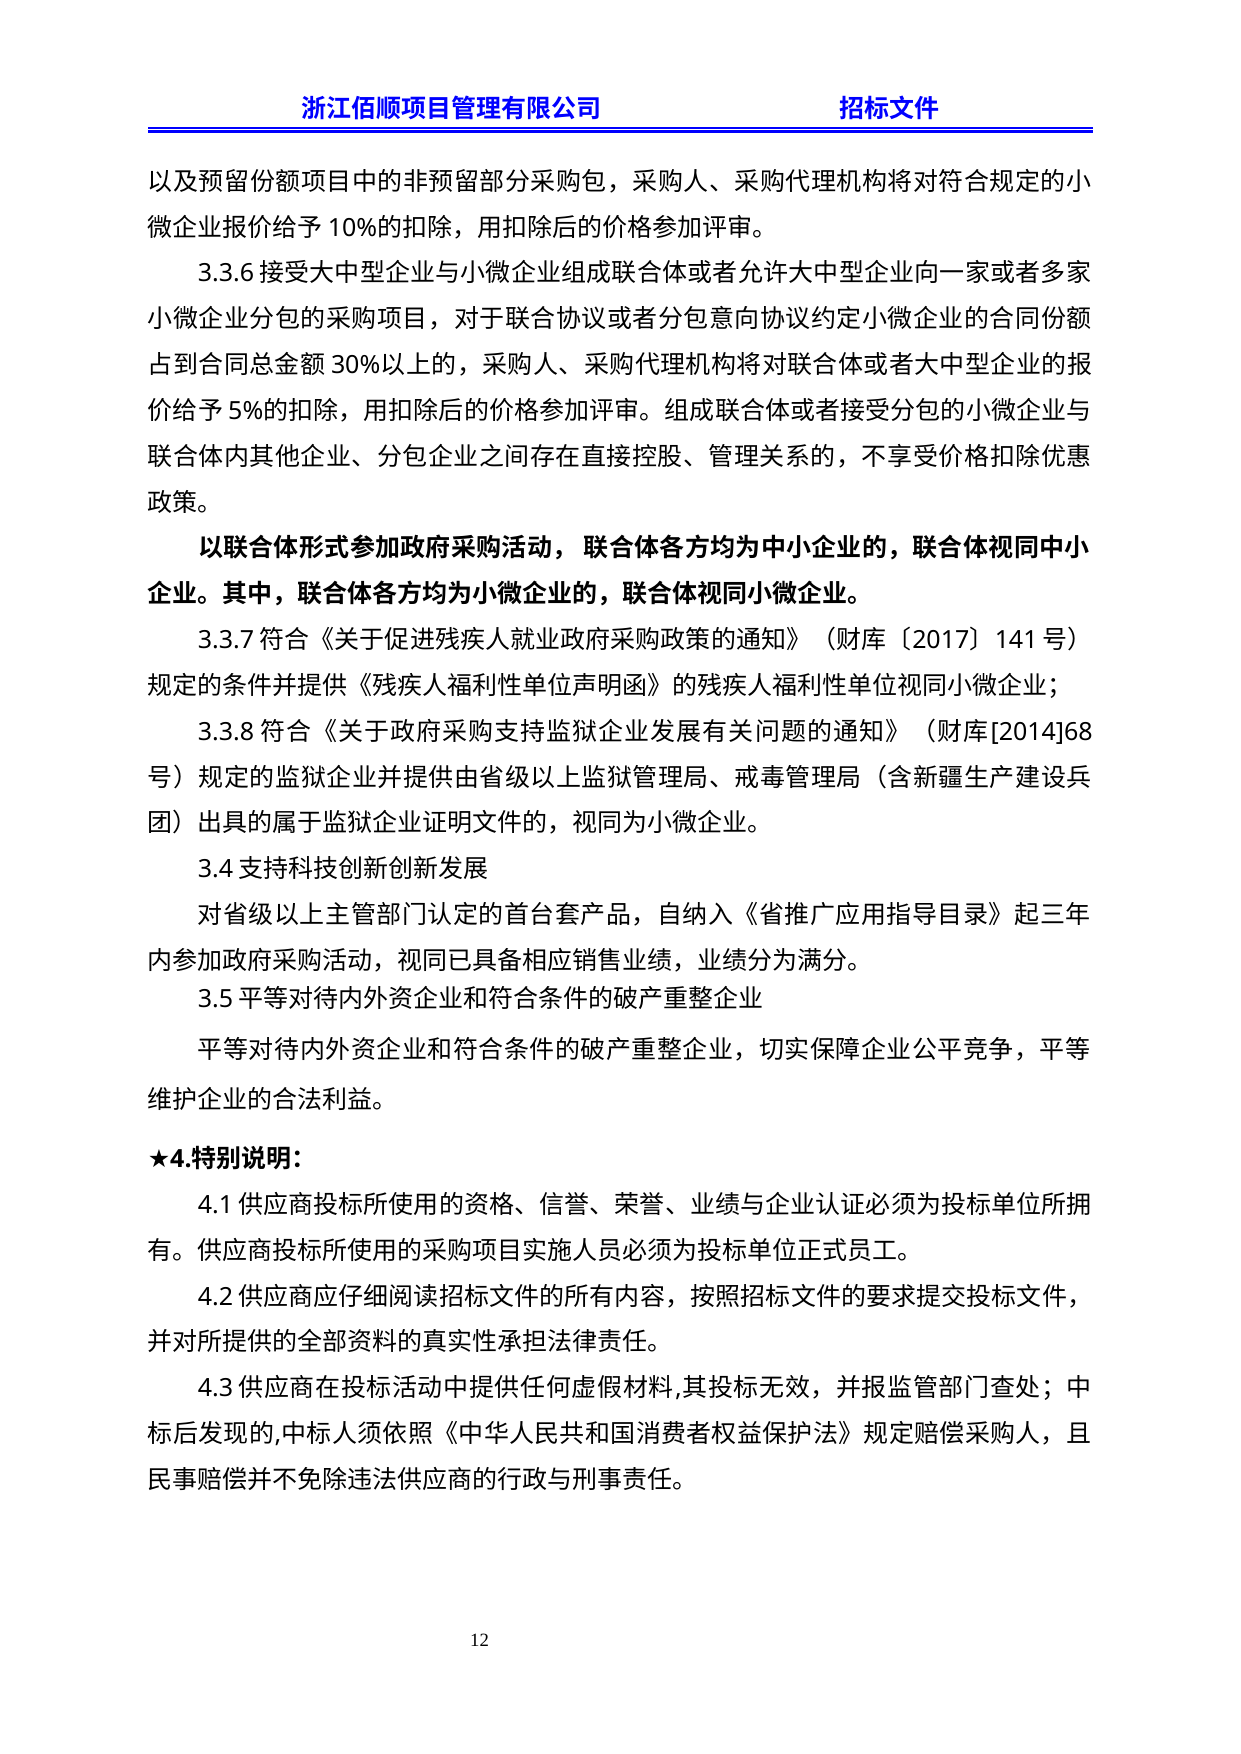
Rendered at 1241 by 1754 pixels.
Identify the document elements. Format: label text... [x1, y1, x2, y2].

text ★4.特别说明： [148, 1131, 1093, 1177]
text 3.3.6接受大中型企业与小微企业组成联合体或者允许大中型企业向一家或者多家小微企业分包的采购项目，对于联合协议或者分包意向协议约定小微企业的合同份额占到合同总金额30%以上的，采购人、采购代理机构将对联合体或者大中型企业的报价给予5%的扣除，用扣除后的价格参加评审。组成联合体或者接受分包的小微企业与联合体内其他企业、分包企业之间存在直接控股、管理关系的，不享受价格扣除优惠政策。 [148, 245, 1093, 520]
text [148, 153, 1093, 245]
text 4.1供应商投标所使用的资格、信誉、荣誉、业绩与企业认证必须为投标单位所拥有。供应商投标所使用的采购项目实施人员必须为投标单位正式员工。 [148, 1177, 1093, 1268]
text 对省级以上主管部门认定的首台套产品，自纳入《省推广应用指导目录》起三年内参加政府采购活动，视同已具备相应销售业绩，业绩分为满分。 [148, 887, 1093, 978]
text 3.4支持科技创新创新发展 [148, 841, 1093, 887]
text 4.2供应商应仔细阅读招标文件的所有内容，按照招标文件的要求提交投标文件，并对所提供的全部资料的真实性承担法律责任。 [148, 1268, 1093, 1360]
text 3.3.8符合《关于政府采购支持监狱企业发展有关问题的通知》（财库[2014]68号）规定的监狱企业并提供由省级以上监狱管理局、戒毒管理局（含新疆生产建设兵团）出具的属于监狱企业证明文件的，视同为小微企业。 [148, 703, 1093, 841]
text 平等对待内外资企业和符合条件的破产重整企业，切实保障企业公平竞争，平等维护企业的合法利益。 [148, 1029, 1093, 1116]
text 3.5平等对待内外资企业和符合条件的破产重整企业 [148, 978, 1093, 1015]
text 3.3.7符合《关于促进残疾人就业政府采购政策的通知》（财库〔2017〕141号）规定的条件并提供《残疾人福利性单位声明函》的残疾人福利性单位视同小微企业； [148, 612, 1093, 703]
text 4.3供应商在投标活动中提供任何虚假材料,其投标无效，并报监管部门查处；中标后发现的,中标人须依照《中华人民共和国消费者权益保护法》规定赔偿采购人，且民事赔偿并不免除违法供应商的行政与刑事责任。 [148, 1360, 1093, 1497]
text 以联合体形式参加政府采购活动， 联合体各方均为中小企业的，联合体视同中小企业。其中，联合体各方均为小微企业的，联合体视同小微企业。 [148, 520, 1093, 612]
